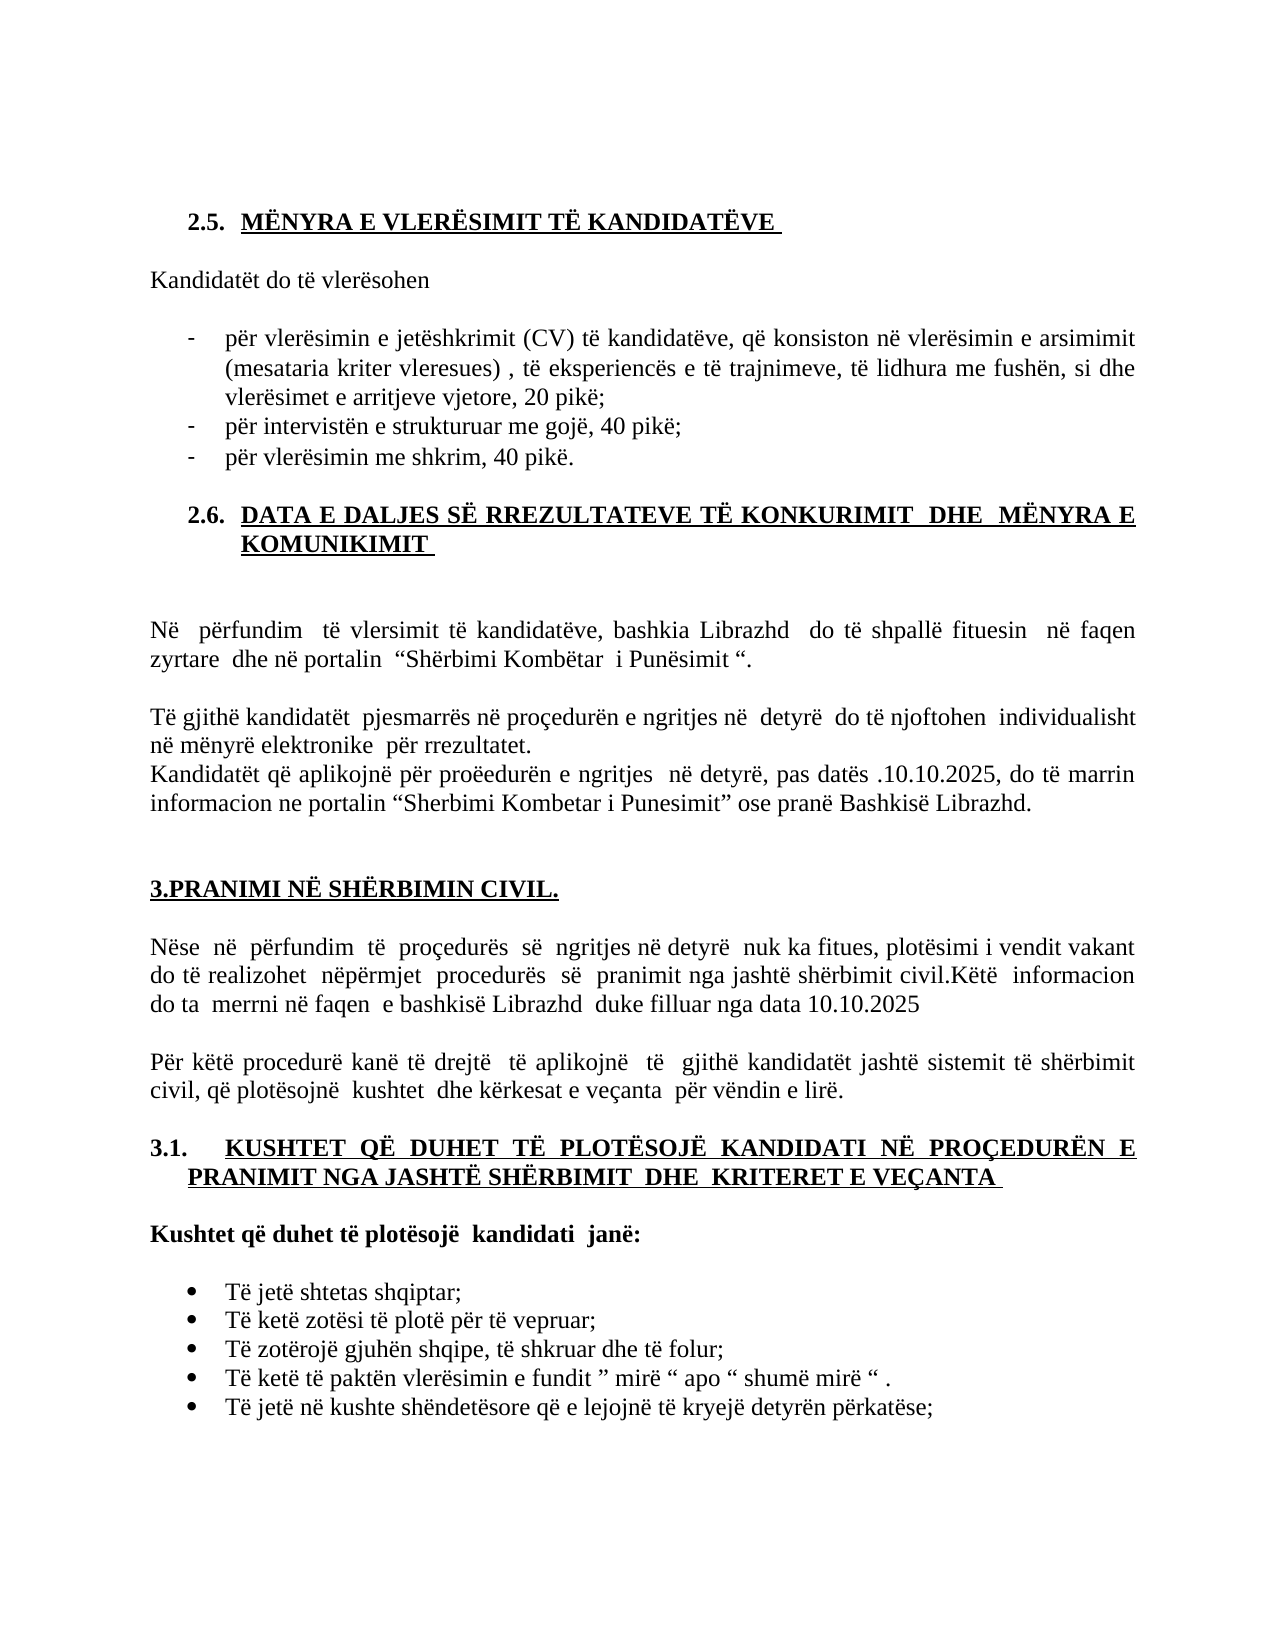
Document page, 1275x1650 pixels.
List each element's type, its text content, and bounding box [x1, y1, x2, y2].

list për intervistën e strukturuar me gojë, 40 pikë; [187, 411, 1137, 441]
list DATA E DALJES SË RREZULTATEVE TË KONKURIMIT DHE MËNYRA E KOMUNIKIMIT [187, 500, 1137, 558]
list Të zotërojë gjuhën shqipe, të shkruar dhe të folur; [187, 1334, 1137, 1363]
list Të ketë të paktën vlerësimin e fundit ” mirë “ apo “ shumë mirë “ . [187, 1363, 1137, 1392]
text 3.PRANIMI NË SHËRBIMIN CIVIL. [150, 874, 1137, 903]
text Nëse në përfundim të proçedurës së ngritjes në detyrë nuk ka fitues, plotësimi i vendit vakant do të realizohet nëpërmjet procedurës së pranimit nga jashtë shërbimit civil.Këtë informacion do ta merrni në faqen e bashkisë Librazhd duke filluar nga data 10.10.2025 [150, 932, 1137, 1018]
list për vlerësimin e jetëshkrimit (CV) të kandidatëve, që konsiston në vlerësimin e arsimimit (mesataria kriter vleresues) , të eksperiencës e të trajnimeve, të lidhura me fushën, si dhe vlerësimet e arritjeve vjetore, 20 pikë; [187, 322, 1137, 411]
list Të ketë zotësi të plotë për të vepruar; [187, 1305, 1137, 1334]
list për vlerësimin me shkrim, 40 pikë. [187, 441, 1137, 472]
list Të jetë në kushte shëndetësore që e lejojnë të kryejë detyrën përkatëse; [187, 1392, 1137, 1420]
list MËNYRA E VLERËSIMIT TË KANDIDATËVE [187, 207, 1137, 236]
text Kandidatët do të vlerësohen [150, 265, 1137, 294]
text Për këtë procedurë kanë të drejtë të aplikojnë të gjithë kandidatët jashtë sistemit të shërbimit civil, që plotësojnë kushtet dhe kërkesat e veçanta për vëndin e lirë. [150, 1047, 1137, 1104]
text Kandidatët që aplikojnë për proëedurën e ngritjes në detyrë, pas datës .10.10.2025, do të marrin informacion ne portalin “Sherbimi Kombetar i Punesimit” ose pranë Bashkisë Librazhd. [150, 759, 1137, 817]
list Të jetë shtetas shqiptar; [187, 1277, 1137, 1305]
text Në përfundim të vlersimit të kandidatëve, bashkia Librazhd do të shpallë fituesin në faqen zyrtare dhe në portalin “Shërbimi Kombëtar i Punësimit “. [150, 615, 1137, 673]
text Të gjithë kandidatët pjesmarrës në proçedurën e ngritjes në detyrë do të njoftohen individualisht në mënyrë elektronike për rrezultatet. [150, 702, 1137, 759]
list KUSHTET QË DUHET TË PLOTËSOJË KANDIDATI NË PROÇEDURËN E PRANIMIT NGA JASHTË SHËRBIMIT DHE KRITERET E VEÇANTA [150, 1133, 1137, 1190]
text Kushtet që duhet të plotësojë kandidati janë: [150, 1219, 1137, 1248]
